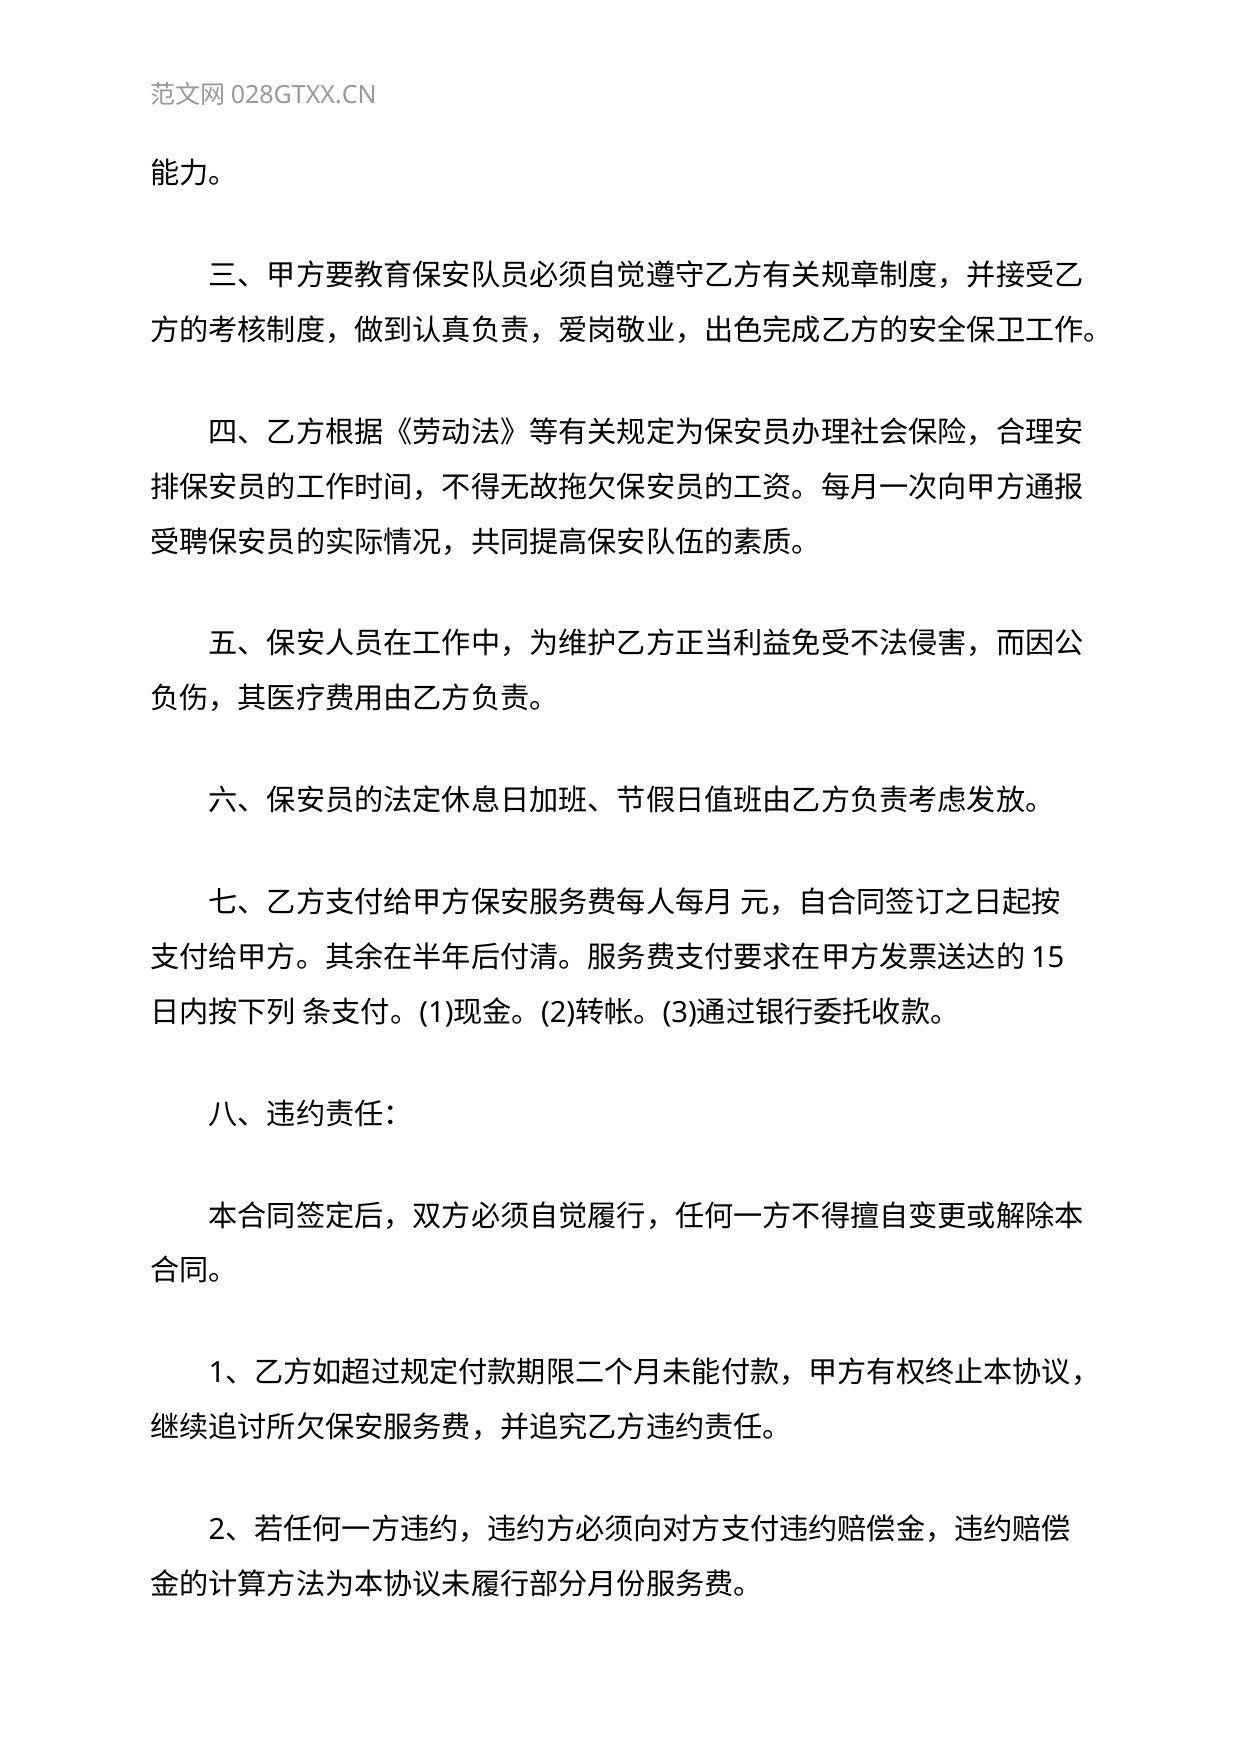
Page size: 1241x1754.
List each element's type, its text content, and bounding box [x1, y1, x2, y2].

text 三、甲方要教育保安队员必须自觉遵守乙方有关规章制度，并接受乙方的考核制度，做到认真负责，爱岗敬业，出色完成乙方的安全保卫工作。 [150, 252, 1090, 349]
text 本合同签定后，双方必须自觉履行，任何一方不得擅自变更或解除本合同。 [150, 1192, 1090, 1289]
text 八、违约责任： [150, 1090, 1090, 1133]
text 五、保安人员在工作中，为维护乙方正当利益免受不法侵害，而因公负伤，其医疗费用由乙方负责。 [150, 620, 1090, 717]
text 1、乙方如超过规定付款期限二个月未能付款，甲方有权终止本协议，继续追讨所欠保安服务费，并追究乙方违约责任。 [150, 1349, 1090, 1446]
text 七、乙方支付给甲方保安服务费每人每月 元，自合同签订之日起按 支付给甲方。其余在半年后付清。服务费支付要求在甲方发票送达的15日内按下列 条支付。(1)现金。(2)转帐。(3)通过银行委托收款。 [150, 878, 1090, 1031]
text 四、乙方根据《劳动法》等有关规定为保安员办理社会保险，合理安排保安员的工作时间，不得无故拖欠保安员的工资。每月一次向甲方通报受聘保安员的实际情况，共同提高保安队伍的素质。 [150, 408, 1090, 561]
text 六、保安员的法定休息日加班、节假日值班由乙方负责考虑发放。 [150, 777, 1090, 819]
text 2、若任何一方违约，违约方必须向对方支付违约赔偿金，违约赔偿金的计算方法为本协议未履行部分月份服务费。 [150, 1506, 1090, 1603]
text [150, 150, 1090, 192]
